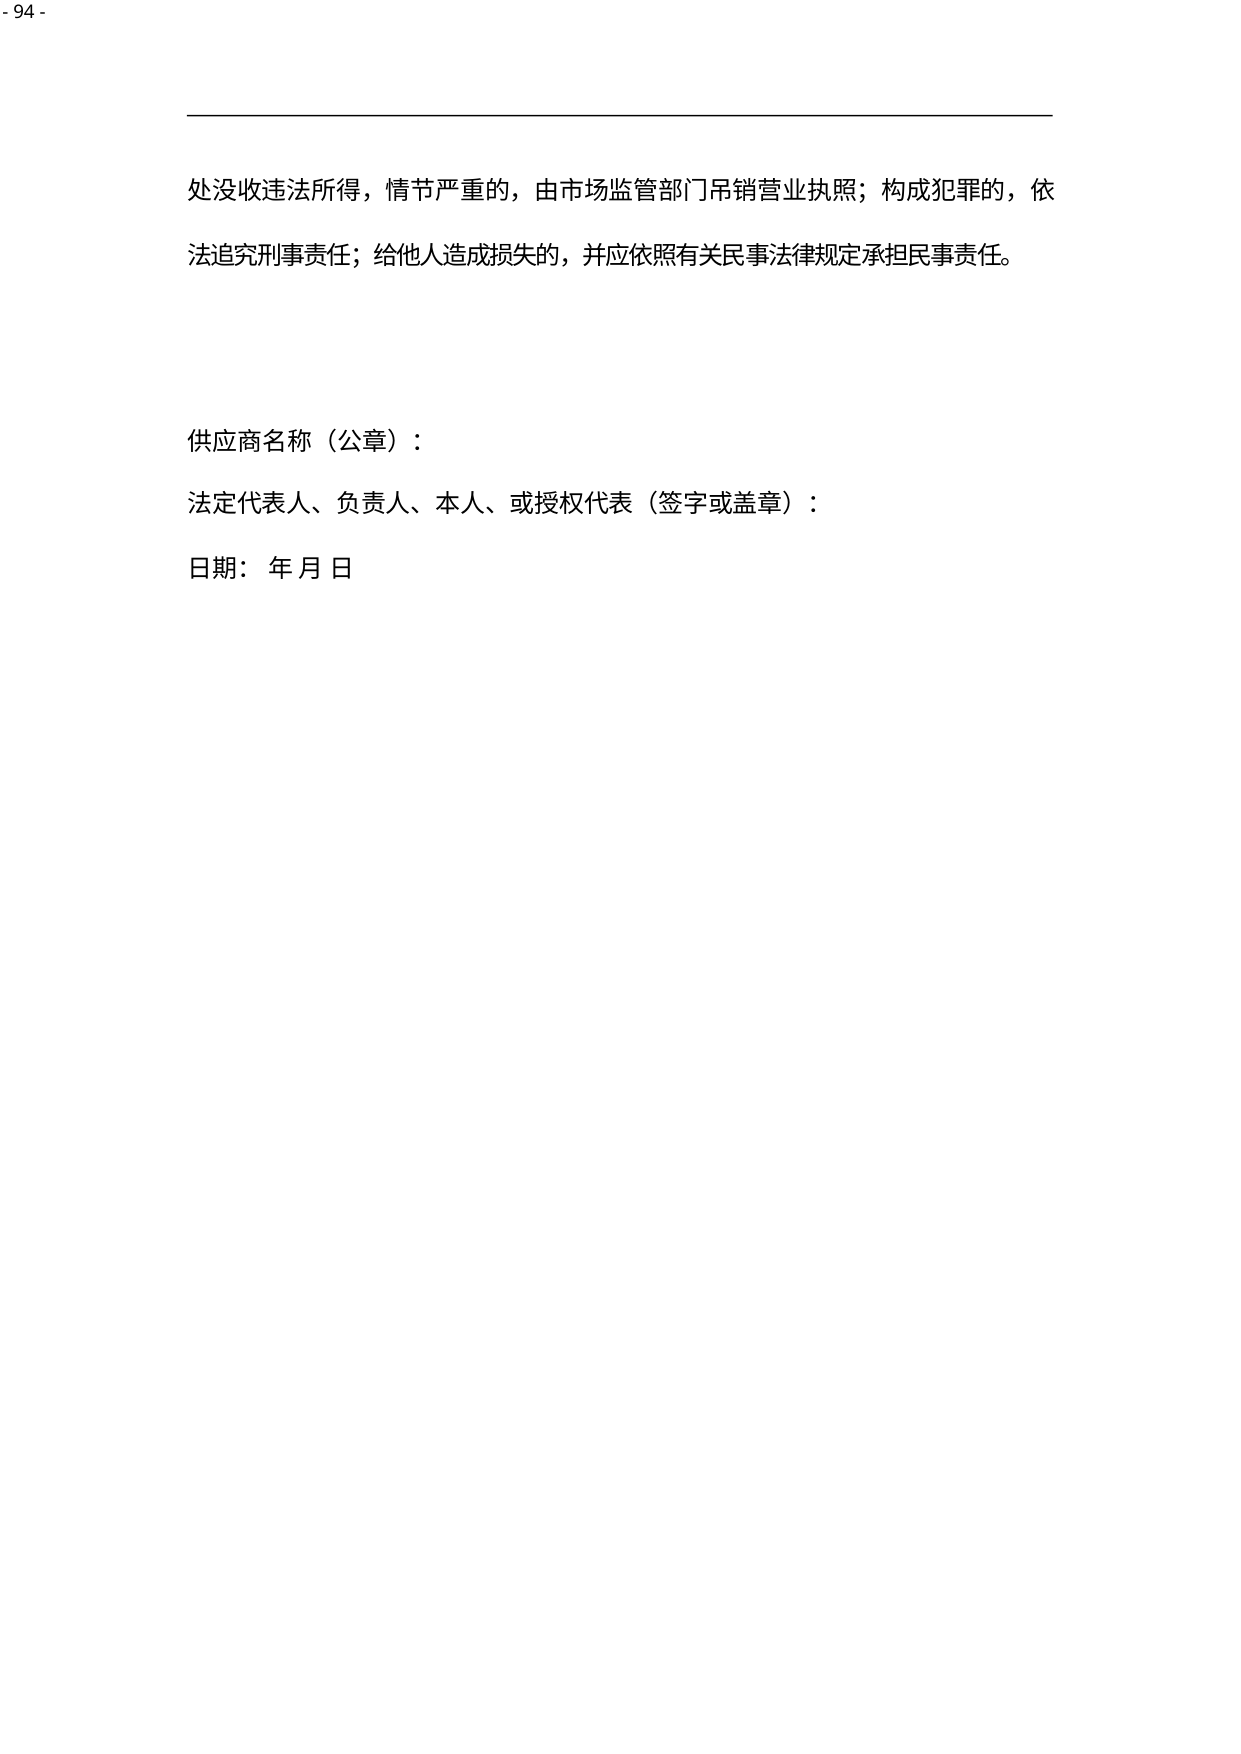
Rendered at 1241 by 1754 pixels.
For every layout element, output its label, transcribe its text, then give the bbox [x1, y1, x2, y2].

text 处没收违法所得，情节严重的，由市场监管部门吊销营业执照；构成犯罪的，依法追究刑事责任；给他人造成损失的，并应依照有关民事法律规定承担民事责任。 [187, 171, 1066, 272]
text 供应商名称（公章）： [187, 421, 1134, 458]
text 法定代表人、负责人、本人、或授权代表（签字或盖章）：日期： 年 月 日 [187, 483, 838, 585]
